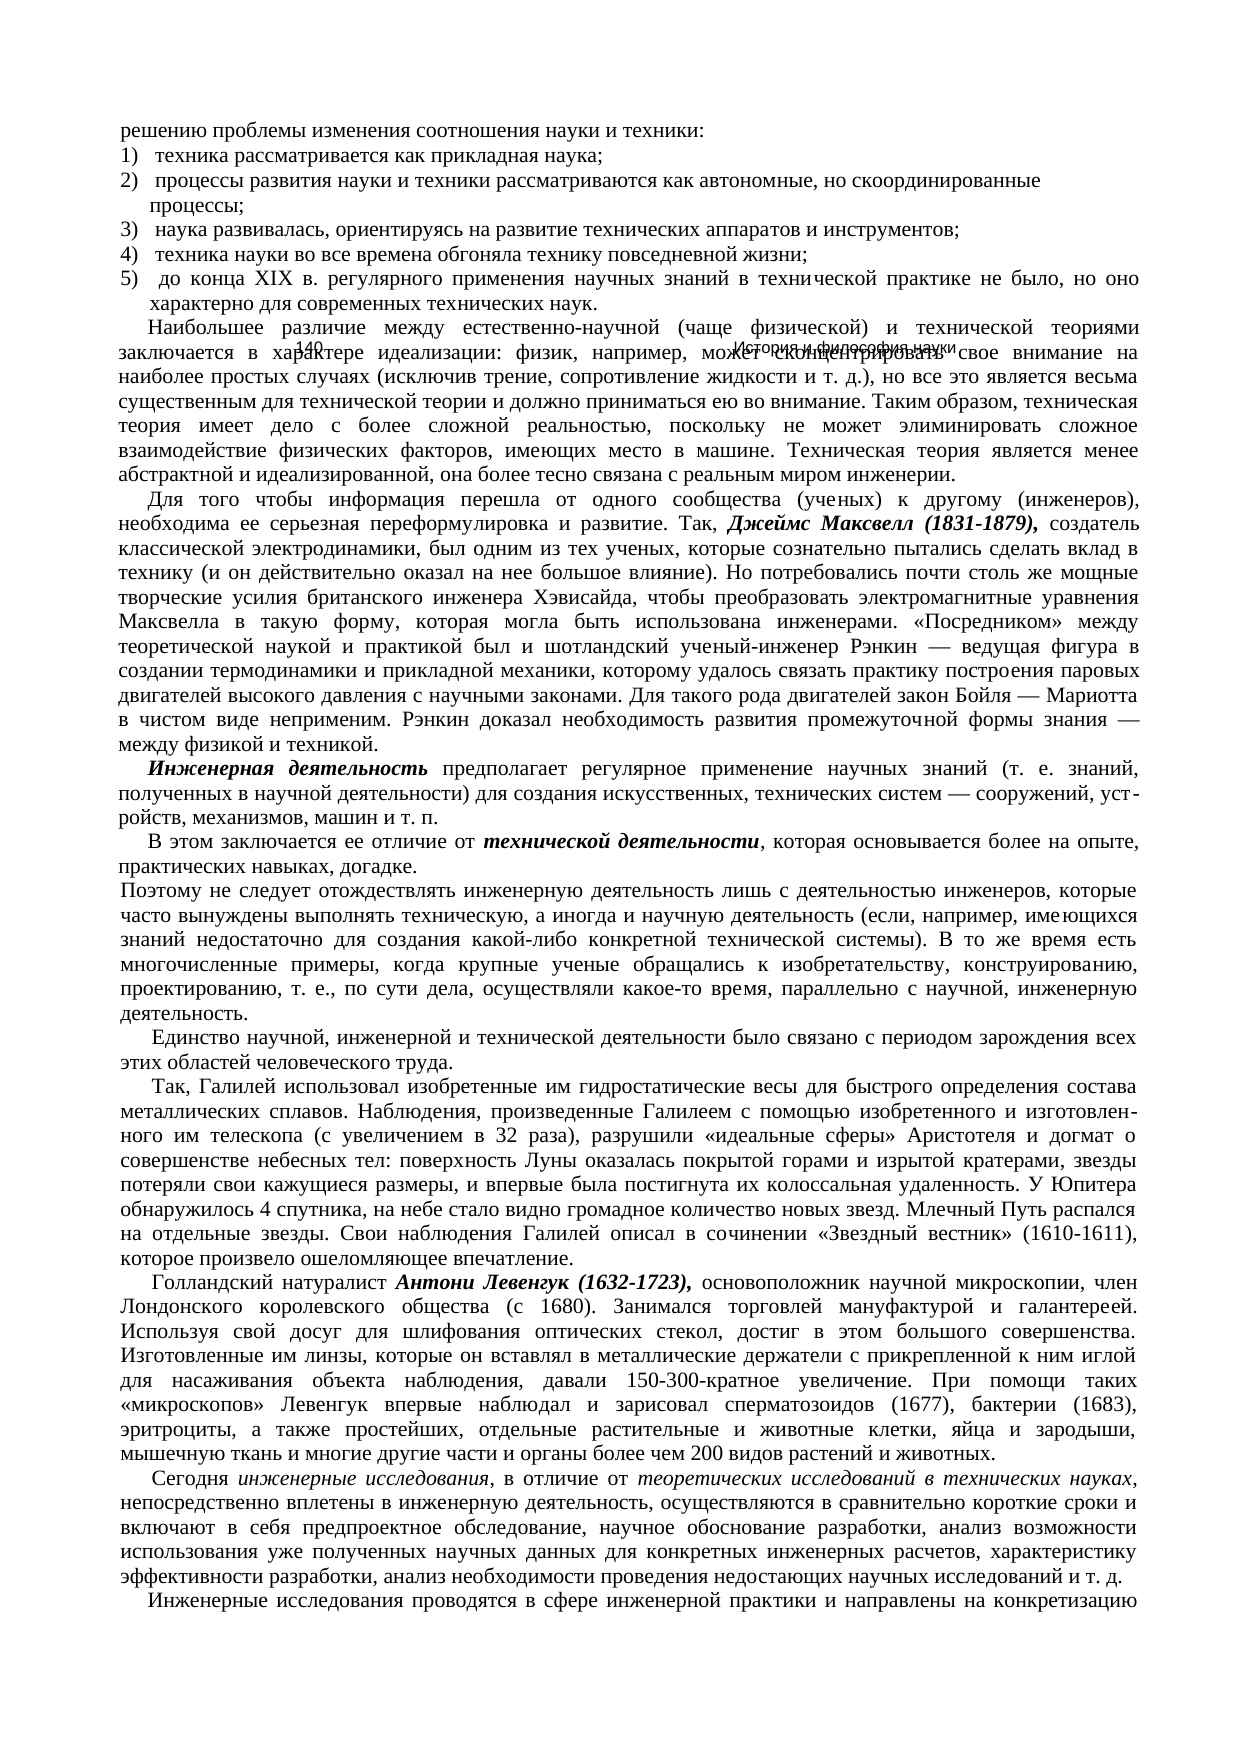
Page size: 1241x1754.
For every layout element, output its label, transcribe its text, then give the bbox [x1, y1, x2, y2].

text Единство научной, инженерной и технической деятельности было связано с периодом зарождения всех этих областей человеческого труда. [120, 1025, 1138, 1074]
text Для того чтобы информация перешла от одного сообщества (ученых) к другому (инженеров), необходима ее серьезная переформулировка и развитие. Так, Джеймс Максвелл (1831-1879), создатель классической электродинамики, был одним из тех ученых, которые сознательно пытались сделать вклад в технику (и он действительно оказал на нее большое влияние). Но потребовались почти столь же мощные творческие усилия британского инженера Хэвисайда, чтобы преобразовать электромагнитные уравнения Максвелла в такую форму, которая могла быть использована инженерами. «Посредником» между теоретической наукой и практикой был и шотландский ученый-инженер Рэнкин — ведущая фигура в создании термодинамики и прикладной механики, которому удалось связать практику построения паровых двигателей высокого давления с научными законами. Для такого рода двигателей закон Бойля — Мариотта в чистом виде неприменим. Рэнкин доказал необходимость развития промежуточной формы знания — между физикой и техникой. [118, 487, 1140, 756]
text Голландский натуралист Антони Левенгук (1632-1723), основоположник научной микроскопии, член Лондонского королевского общества (с 1680). Занимался торговлей мануфактурой и галантереей. Используя свой досуг для шлифования оптических стекол, достиг в этом большого совершенства. Изготовленные им линзы, которые он вставлял в металлические держатели с прикрепленной к ним иглой для насаживания объекта наблюдения, давали 150-300-кратное увеличение. При помощи таких «микроскопов» Левенгук впервые наблюдал и зарисовал сперматозоидов (1677), бактерии (1683), эритроциты, а также простейших, отдельные растительные и животные клетки, яйца и зародыши, мышечную ткань и многие другие части и органы более чем 200 видов растений и животных. [120, 1270, 1138, 1466]
list техника науки во все времена обгоняла технику повседневной жизни; [120, 242, 1140, 266]
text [118, 1588, 1138, 1613]
text Сегодня инженерные исследования, в отличие от теоретических исследований в технических науках, непосредственно вплетены в инженерную деятельность, осуществляются в сравнительно короткие сроки и включают в себя предпроектное обследование, научное обоснование разработки, анализ возможности использования уже полученных научных данных для конкретных инженерных расчетов, характеристику эффективности разработки, анализ необходимости проведения недостающих научных исследований и т. д. [120, 1466, 1138, 1588]
list процессы развития науки и техники рассматриваются как автономные, но скоординированные процессы; [120, 168, 1138, 217]
list техника рассматривается как прикладная наука; [120, 143, 1140, 168]
list до конца XIX в. регулярного применения научных знаний в технической практике не было, но оно характерно для современных технических наук. [120, 266, 1140, 315]
text Так, Галилей использовал изобретенные им гидростатические весы для быстрого определения состава металлических сплавов. Наблюдения, произведенные Галилеем с помощью изобретенного и изготовленного им телескопа (с увеличением в 32 раза), разрушили «идеальные сферы» Аристотеля и догмат о совершенстве небесных тел: поверхность Луны оказалась покрытой горами и изрытой кратерами, звезды потеряли свои кажущиеся размеры, и впервые была постигнута их колоссальная удаленность. У Юпитера обнаружилось 4 спутника, на небе стало видно громадное количество новых звезд. Млечный Путь распался на отдельные звезды. Свои наблюдения Галилей описал в сочинении «Звездный вестник» (1610-1611), которое произвело ошеломляющее впечатление. [120, 1074, 1138, 1270]
text Поэтому не следует отождествлять инженерную деятельность лишь с деятельностью инженеров, которые часто вынуждены выполнять техническую, а иногда и научную деятельность (если, например, имеющихся знаний недостаточно для создания какой-либо конкретной технической системы). В то же время есть многочисленные примеры, когда крупные ученые обращались к изобретательству, конструированию, проектированию, т. е., по сути дела, осуществляли какое-то время, параллельно с научной, инженерную деятельность. [120, 878, 1138, 1025]
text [120, 118, 1138, 143]
list наука развивалась, ориентируясь на развитие технических аппаратов и инструментов; [120, 217, 1140, 242]
text В этом заключается ее отличие от технической деятельности, которая основывается более на опыте, практических навыках, догадке. [118, 829, 1140, 878]
text Наибольшее различие между естественно-научной (чаще физической) и технической теориями заключается в характере идеализации: физик, например, может сконцентрировать свое внимание на наиболее простых случаях (исключив трение, сопротивление жидкости и т. д.), но все это является весьма существенным для технической теории и должно приниматься ею во внимание. Таким образом, техническая теория имеет дело с более сложной реальностью, поскольку не может элиминировать сложное взаимодействие физических факторов, имеющих место в машине. Техническая теория является менее абстрактной и идеализированной, она более тесно связана с реальным миром инженерии. [118, 315, 1140, 487]
text Инженерная деятельность предполагает регулярное применение научных знаний (т. е. знаний, полученных в научной деятельности) для создания искусственных, технических систем — сооружений, устройств, механизмов, машин и т. п. [118, 756, 1140, 829]
